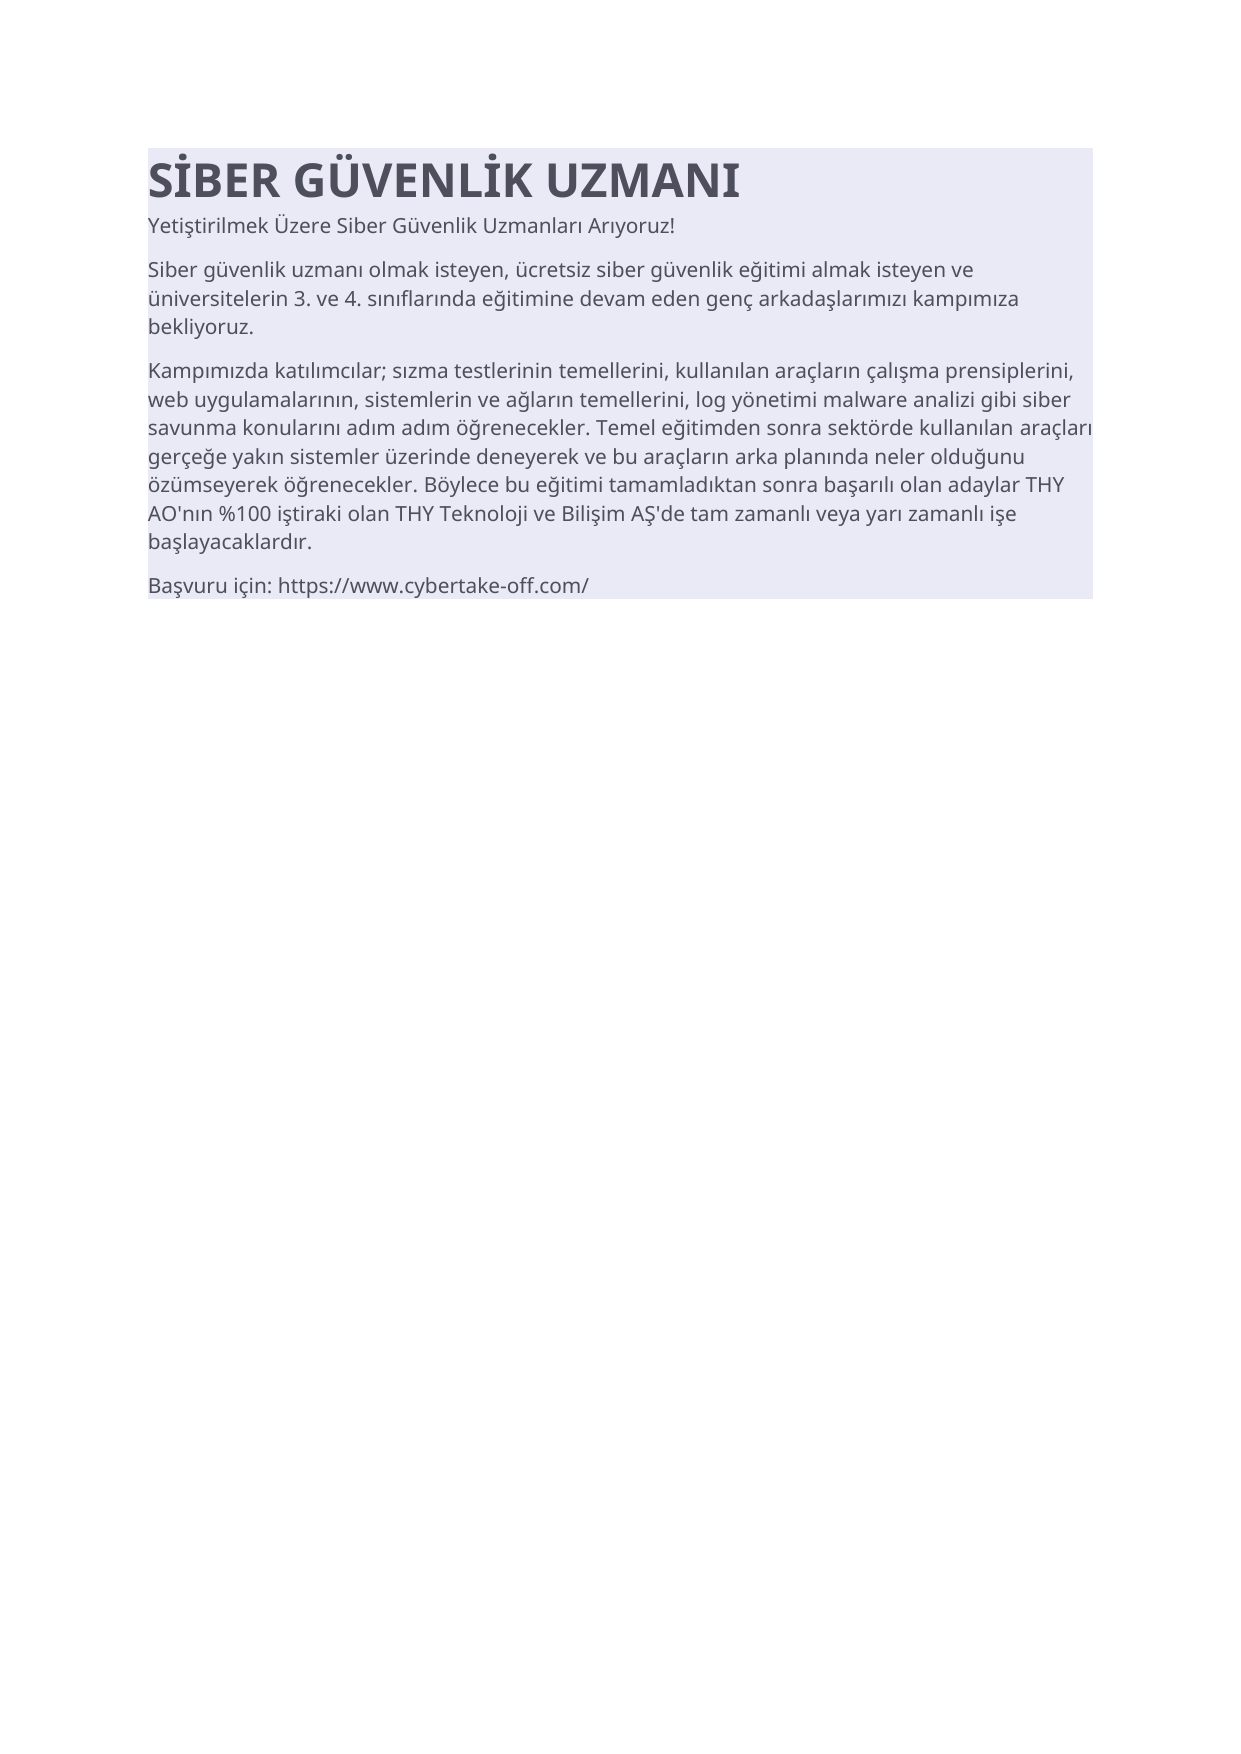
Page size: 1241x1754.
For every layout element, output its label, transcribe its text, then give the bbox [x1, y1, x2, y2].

text SİBER GÜVENLİK UZMANI [148, 148, 1093, 211]
text Yetiştirilmek Üzere Siber Güvenlik Uzmanları Arıyoruz! [148, 211, 1093, 240]
text Başvuru için: https://www.cybertake-off.com/ [148, 571, 1093, 599]
text Siber güvenlik uzmanı olmak isteyen, ücretsiz siber güvenlik eğitimi almak isteyen ve üniversitelerin 3. ve 4. sınıflarında eğitimine devam eden genç arkadaşlarımızı kampımıza bekliyoruz. [148, 256, 1093, 341]
text Kampımızda katılımcılar; sızma testlerinin temellerini, kullanılan araçların çalışma prensiplerini, web uygulamalarının, sistemlerin ve ağların temellerini, log yönetimi malware analizi gibi siber savunma konularını adım adım öğrenecekler. Temel eğitimden sonra sektörde kullanılan araçları gerçeğe yakın sistemler üzerinde deneyerek ve bu araçların arka planında neler olduğunu özümseyerek öğrenecekler. Böylece bu eğitimi tamamladıktan sonra başarılı olan adaylar THY AO'nın %100 iştiraki olan THY Teknoloji ve Bilişim AŞ'de tam zamanlı veya yarı zamanlı işe başlayacaklardır. [148, 356, 1093, 556]
